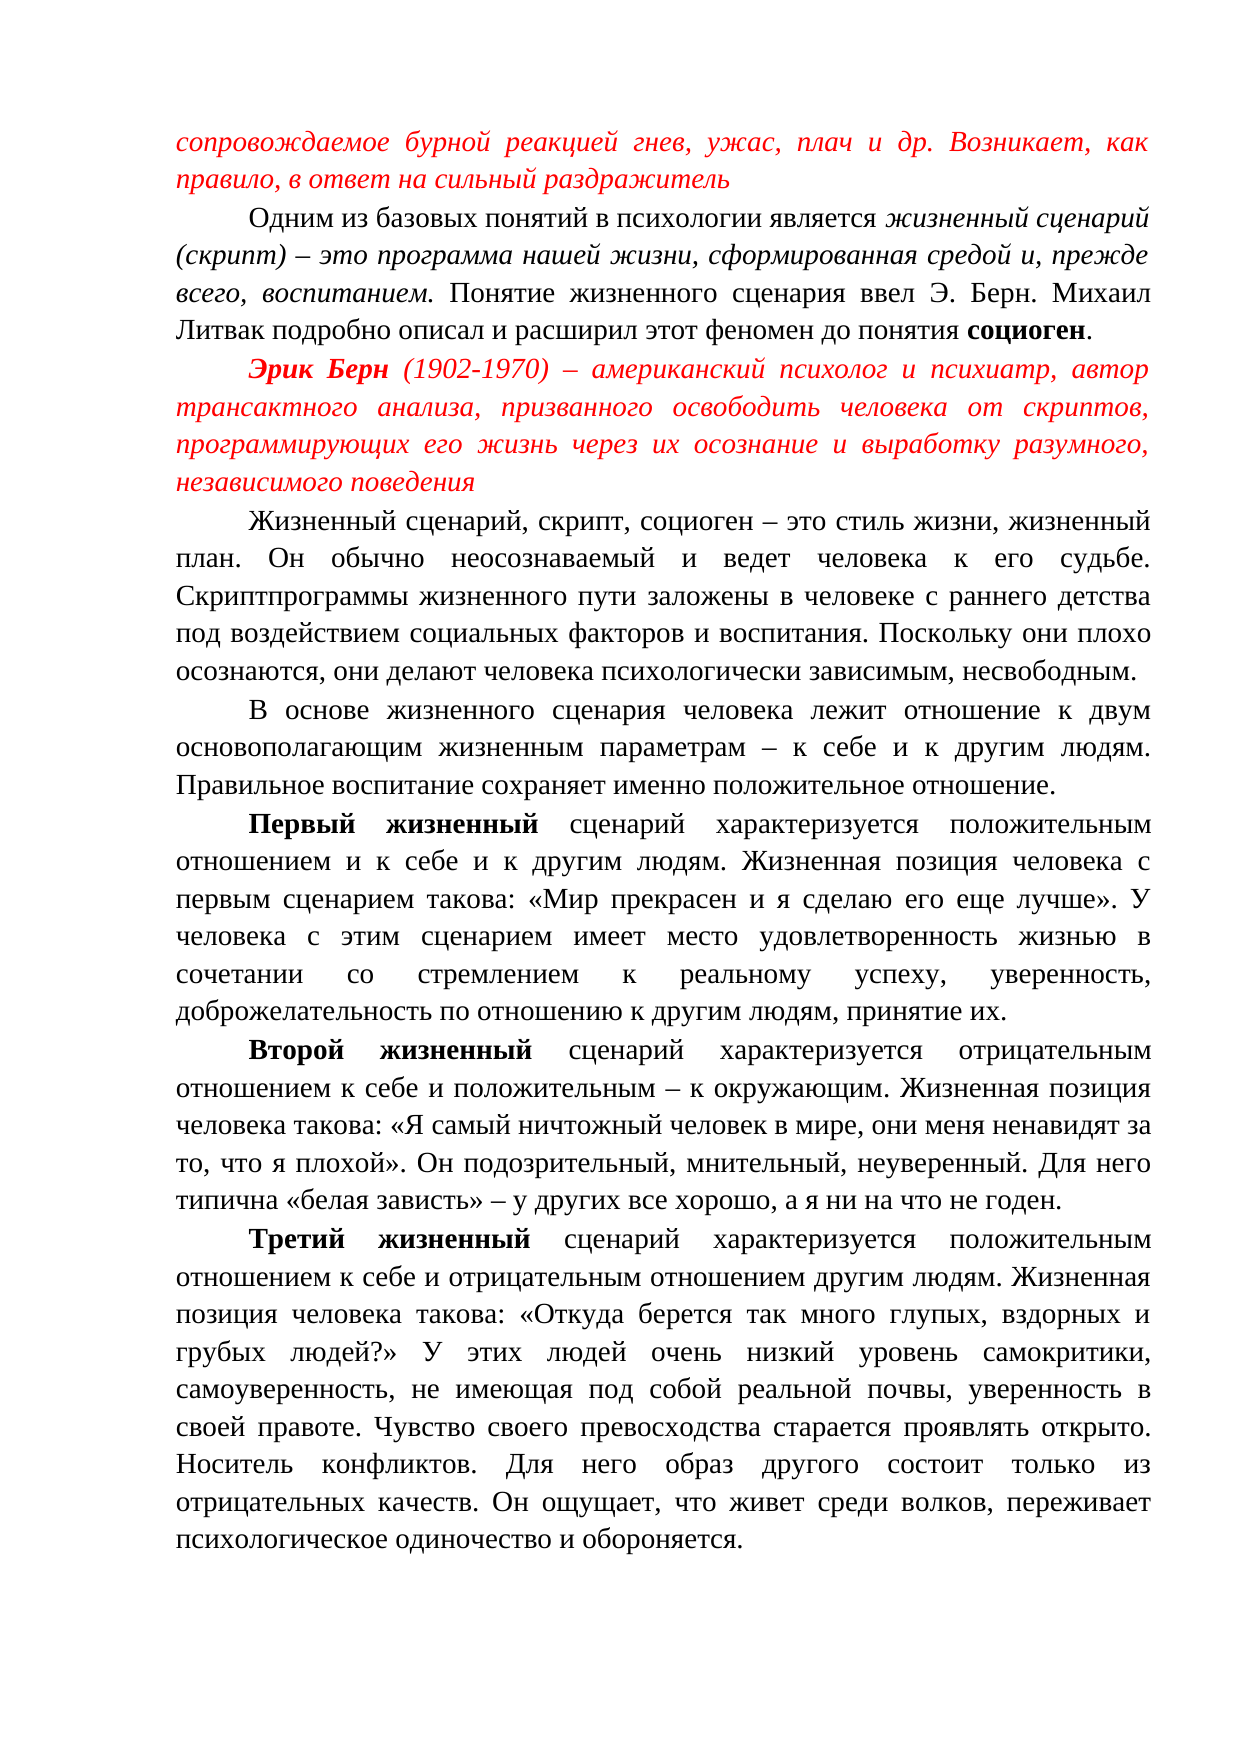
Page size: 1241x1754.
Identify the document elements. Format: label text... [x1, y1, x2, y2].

text Жизненный сценарий, скрипт, социоген – это стиль жизни, жизненный план. Он обычно неосознаваемый и ведет человека к его судьбе. Скриптпрограммы жизненного пути заложены в человеке с раннего детства под воздействием социальных факторов и воспитания. Поскольку они плохо осознаются, они делают человека психологически зависимым, несвободным. [176, 503, 1152, 686]
text Одним из базовых понятий в психологии является жизненный сценарий (скрипт) – это программа нашей жизни, сформированная средой и, прежде всего, воспитанием. Понятие жизненного сценария ввел Э. Берн. Михаил Литвак подробно описал и расширил этот феномен до понятия социоген. [176, 200, 1152, 346]
text Эрик Берн (1902-1970) – американский психолог и психиатр, автор трансактного анализа, призванного освободить человека от скриптов, программирующих его жизнь через их осознание и выработку разумного, независимого поведения [176, 351, 1152, 497]
text Третий жизненный сценарий характеризуется положительным отношением к себе и отрицательным отношением другим людям. Жизненная позиция человека такова: «Откуда берется так много глупых, вздорных и грубых людей?» У этих людей очень низкий уровень самокритики, самоуверенность, не имеющая под собой реальной почвы, уверенность в своей правоте. Чувство своего превосходства старается проявлять открыто. Носитель конфликтов. Для него образ другого состоит только из отрицательных качеств. Он ощущает, что живет среди волков, переживает психологическое одиночество и обороняется. [176, 1221, 1152, 1555]
text В основе жизненного сценария человека лежит отношение к двум основополагающим жизненным параметрам – к себе и к другим людям. Правильное воспитание сохраняет именно положительное отношение. [176, 692, 1152, 800]
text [176, 124, 1152, 195]
text Второй жизненный сценарий характеризуется отрицательным отношением к себе и положительным – к окружающим. Жизненная позиция человека такова: «Я самый ничтожный человек в мире, они меня ненавидят за то, что я плохой». Он подозрительный, мнительный, неуверенный. Для него типична «белая зависть» – у других все хорошо, а я ни на что не годен. [176, 1032, 1152, 1216]
text Первый жизненный сценарий характеризуется положительным отношением и к себе и к другим людям. Жизненная позиция человека с первым сценарием такова: «Мир прекрасен и я сделаю его еще лучше». У человека с этим сценарием имеет место удовлетворенность жизнью в сочетании со стремлением к реальному успеху, уверенность, доброжелательность по отношению к другим людям, принятие их. [176, 806, 1152, 1027]
